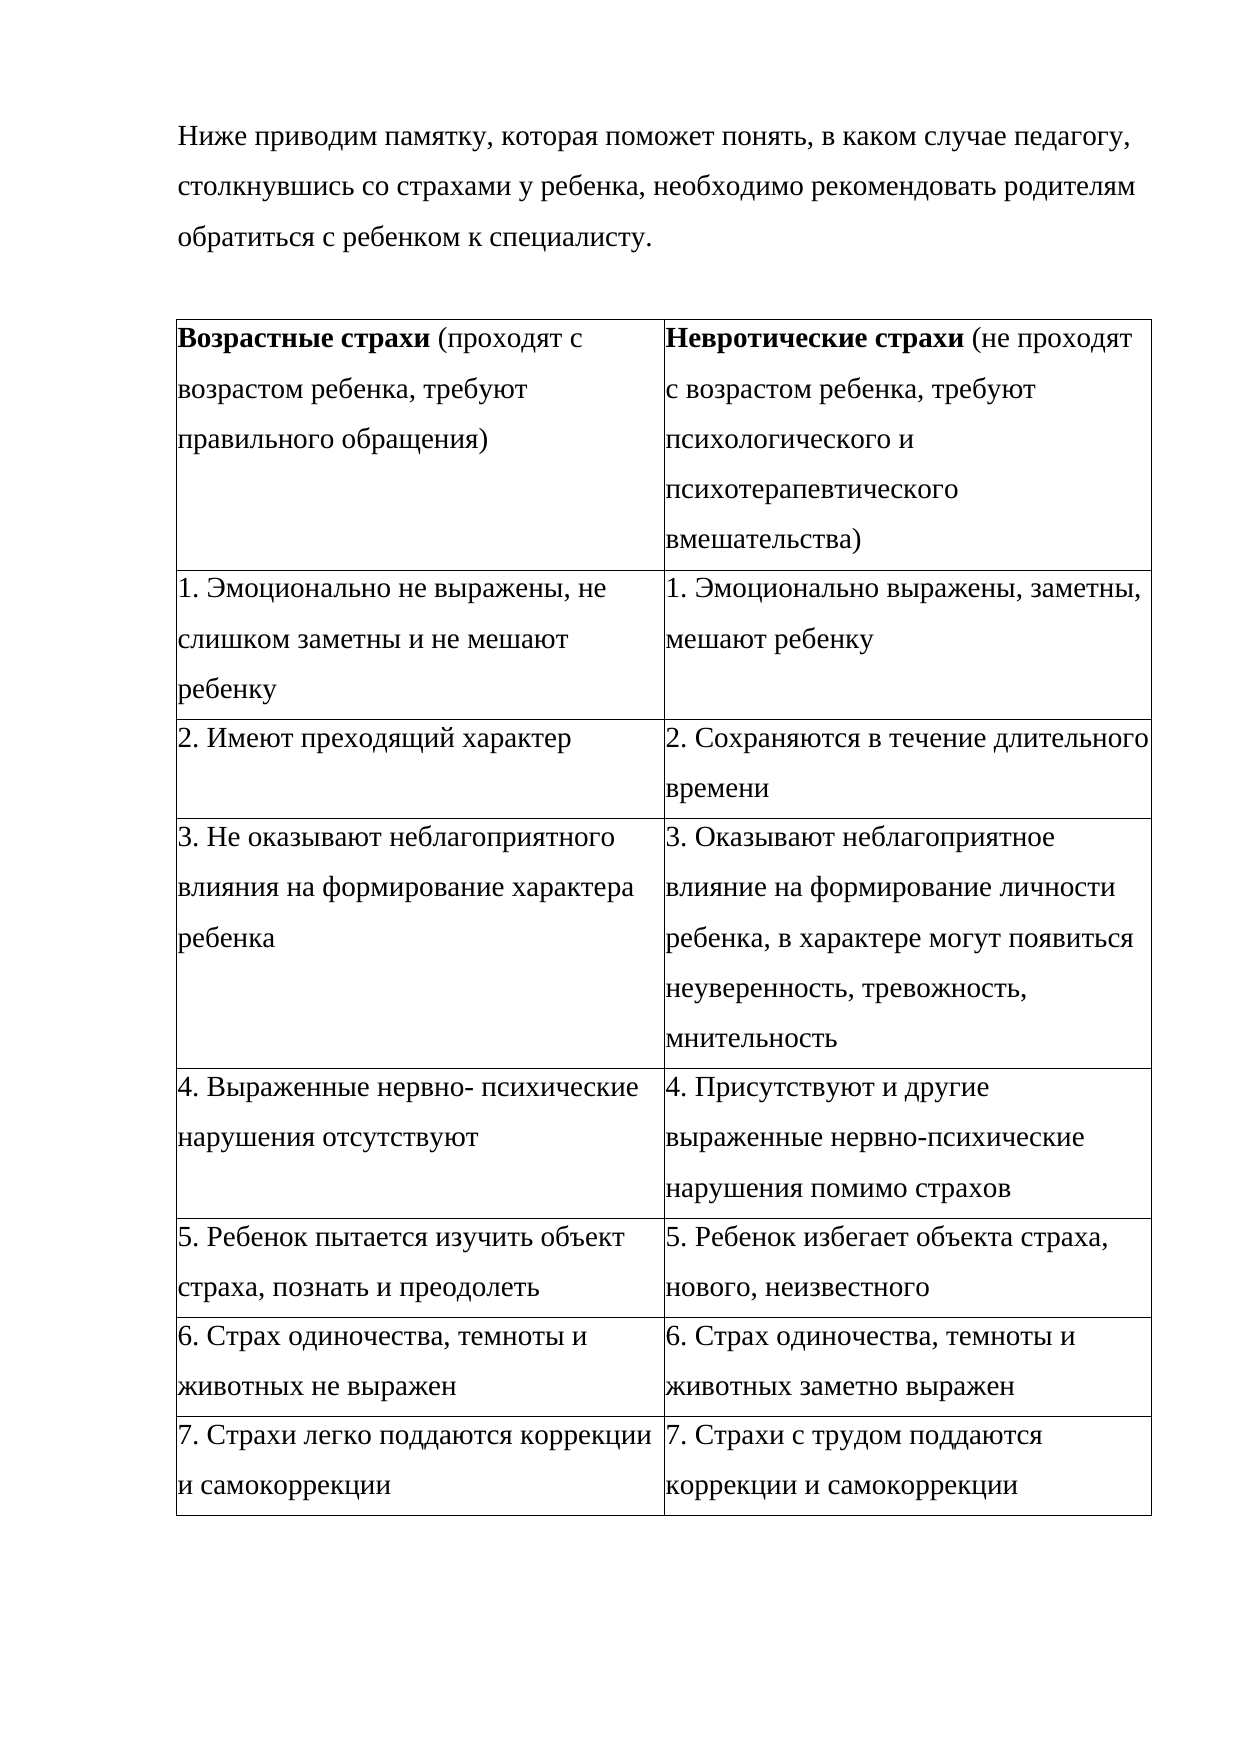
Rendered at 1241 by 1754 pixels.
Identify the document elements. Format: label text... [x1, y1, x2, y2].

table_cell 3. Не оказывают неблагоприятного влияния на формирование характера ребенка [177, 819, 664, 1068]
table_cell 2. Имеют преходящий характер [177, 720, 664, 818]
table_header Невротические страхи (не проходят с возрастом ребенка, требуют психологического и психотерапевтического вмешательства) [665, 320, 1151, 569]
table_cell 4. Присутствуют и другие выраженные нервно-психические нарушения помимо страхов [665, 1069, 1151, 1218]
table_cell 6. Страх одиночества, темноты и животных заметно выражен [665, 1318, 1151, 1416]
table_cell 5. Ребенок пытается изучить объект страха, познать и преодолеть [177, 1219, 664, 1317]
table_cell 2. Сохраняются в течение длительного времени [665, 720, 1151, 818]
table_cell 1. Эмоционально не выражены, не слишком заметны и не мешают ребенку [177, 571, 664, 719]
table_cell 7. Страхи с трудом поддаются коррекции и самокоррекции [665, 1417, 1151, 1515]
table_cell 7. Страхи легко поддаются коррекции и самокоррекции [177, 1417, 664, 1515]
table_cell 5. Ребенок избегает объекта страха, нового, неизвестного [665, 1219, 1151, 1317]
text Ниже приводим памятку, которая поможет понять, в каком случае педагогу, столкнувшись со страхами у ребенка, необходимо рекомендовать родителям обратиться с ребенком к специалисту. [177, 118, 1152, 252]
table_cell 3. Оказывают неблагоприятное влияние на формирование личности ребенка, в характере могут появиться неуверенность, тревожность, мнительность [665, 819, 1151, 1068]
table_cell 6. Страх одиночества, темноты и животных не выражен [177, 1318, 664, 1416]
table_cell 4. Выраженные нервно- психические нарушения отсутствуют [177, 1069, 664, 1218]
table_header Возрастные страхи (проходят с возрастом ребенка, требуют правильного обращения) [177, 320, 664, 569]
table_cell 1. Эмоционально выражены, заметны, мешают ребенку [665, 571, 1151, 719]
